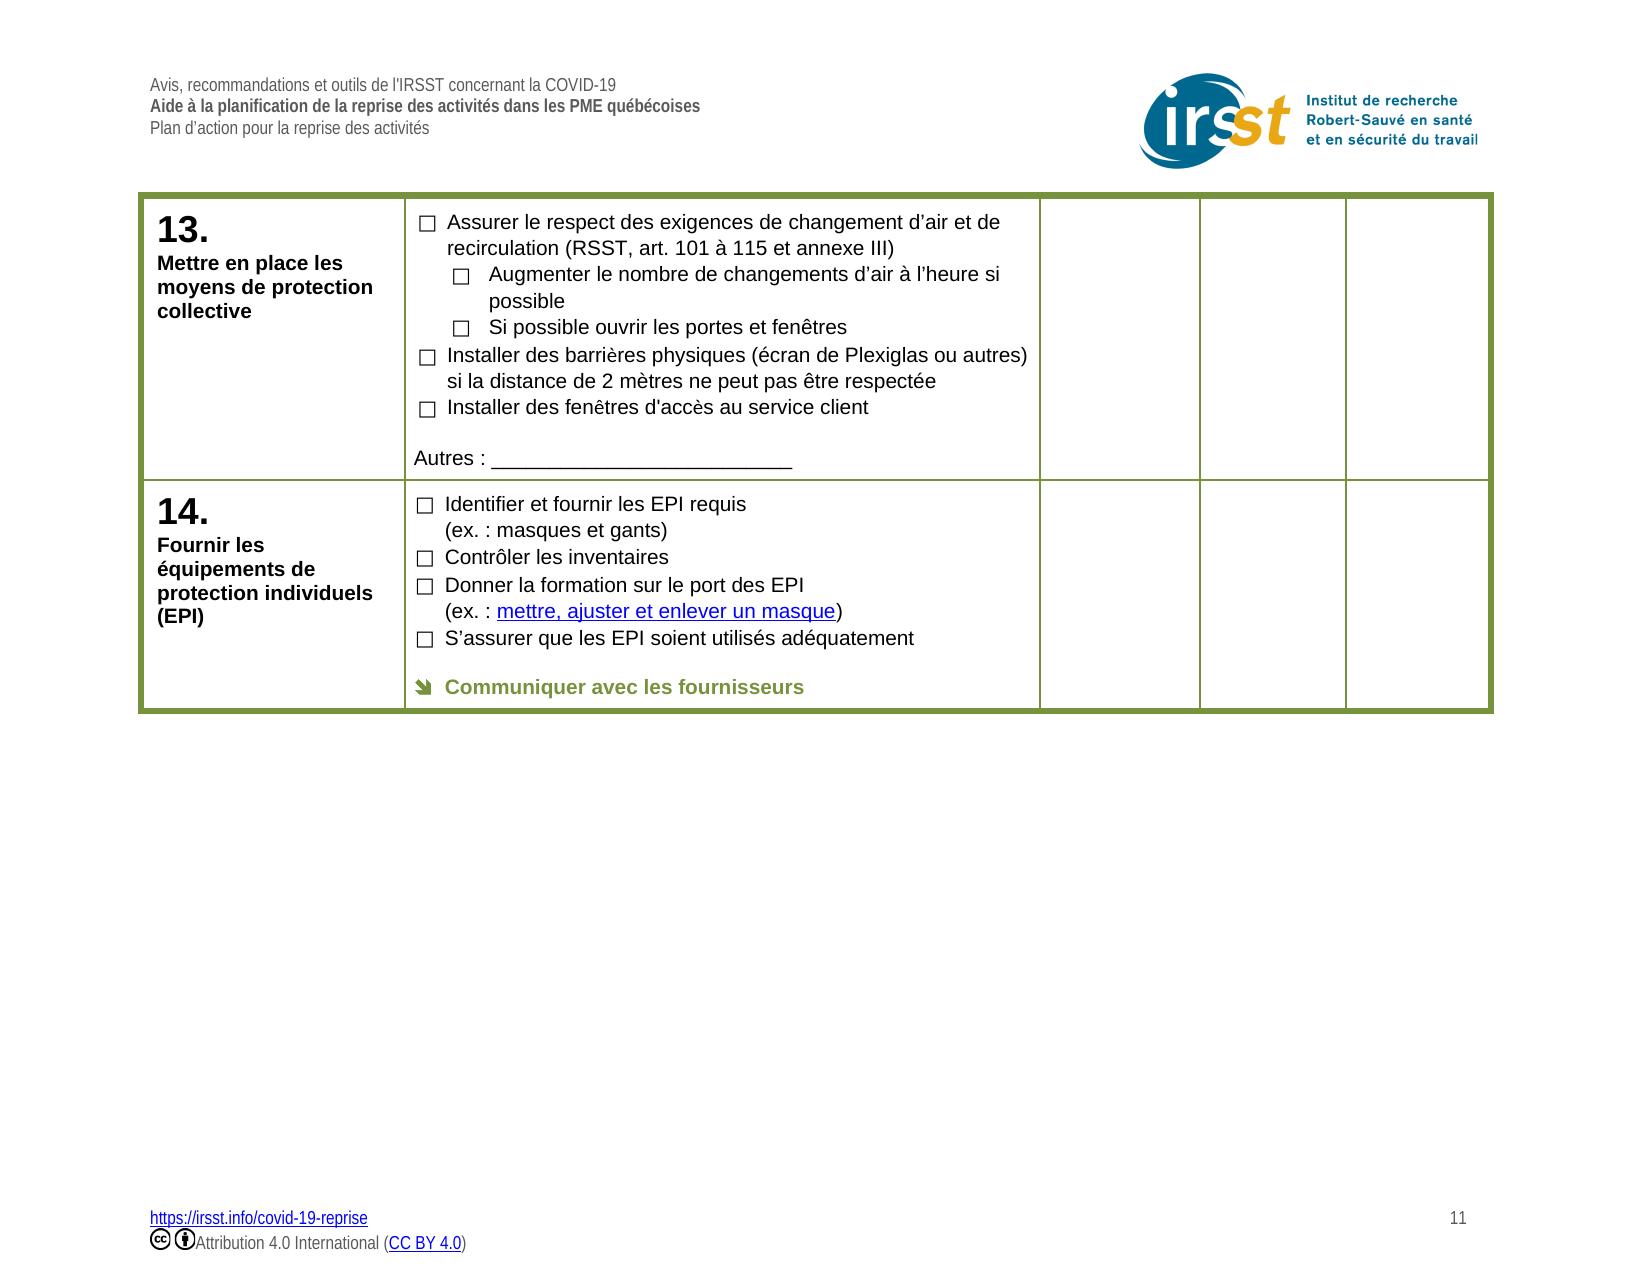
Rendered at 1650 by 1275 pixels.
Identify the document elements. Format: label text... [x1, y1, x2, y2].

table_cell [1201, 199, 1345, 478]
table_cell Mettre en place les moyens de protection collective [144, 199, 404, 478]
picture [150, 1228, 171, 1250]
table_cell Identifier et fournir les EPI requis (ex. : masques et gants) Contrôler les inventaires Donner la formation sur le port des EPI (ex. : mettre, ajuster et enlever un masque) S’assurer que les EPI soient utilisés adéquatement Communiquer avec les fournisseurs [406, 481, 1039, 708]
table_cell [1201, 481, 1345, 708]
table_cell [1347, 481, 1488, 708]
table_cell [1041, 481, 1199, 708]
table_cell Assurer le respect des exigences de changement d’air et de recirculation (RSST, art. 101 à 115 et annexe III) Augmenter le nombre de changements d’air à l’heure si possible Si possible ouvrir les portes et fenêtres Installer des barrières physiques (écran de Plexiglas ou autres) si la distance de 2 mètres ne peut pas être respectée Installer des fenêtres d'accès au service client Autres : __________________________ [406, 199, 1039, 478]
table_cell Fournir les équipements de protection individuels (EPI) [144, 481, 404, 708]
picture [174, 1228, 196, 1250]
table_cell [1347, 199, 1488, 478]
table_cell [1041, 199, 1199, 478]
